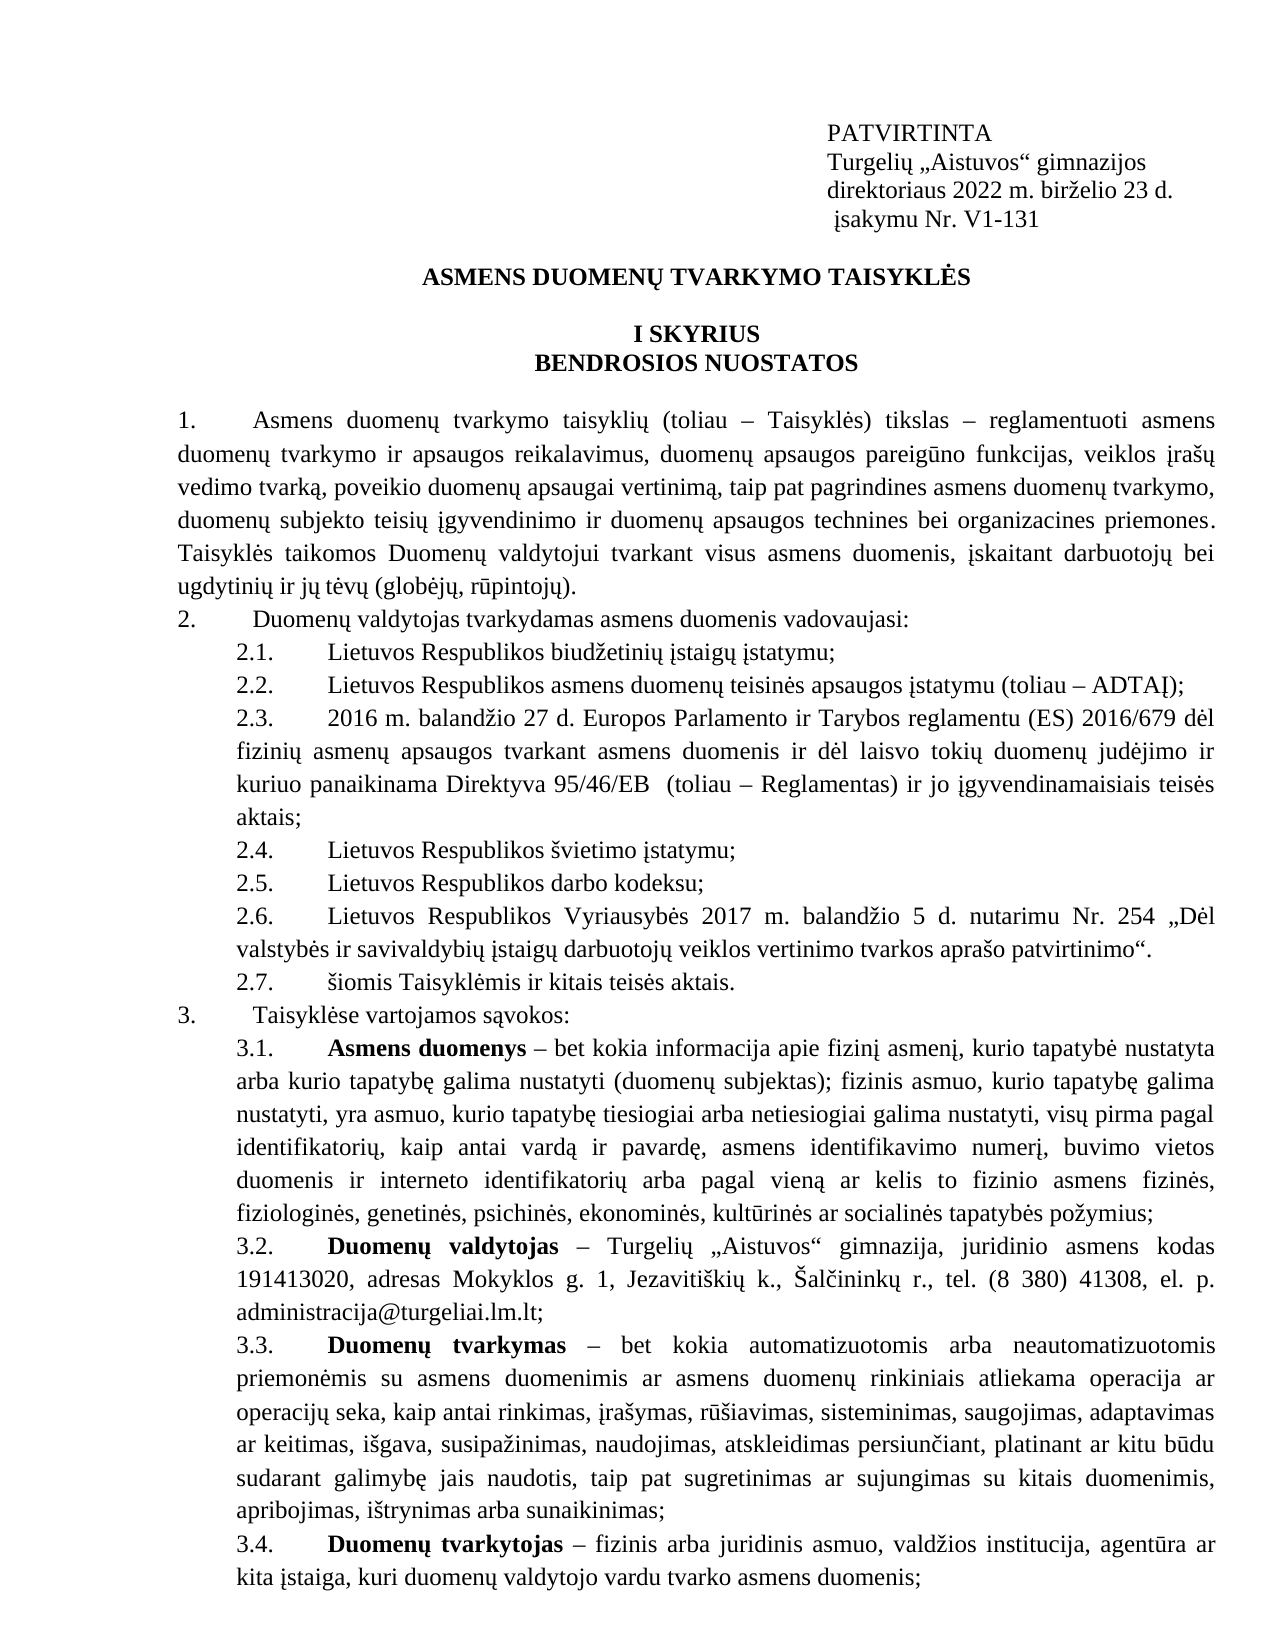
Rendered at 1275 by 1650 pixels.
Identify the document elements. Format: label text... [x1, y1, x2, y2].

list Duomenų tvarkytojas – fizinis arba juridinis asmuo, valdžios institucija, agentūra ar kita įstaiga, kuri duomenų valdytojo vardu tvarko asmens duomenis; [236, 1529, 1216, 1590]
list Lietuvos Respublikos švietimo įstatymu; [236, 835, 1216, 864]
list Lietuvos Respublikos darbo kodeksu; [236, 868, 1216, 897]
list Asmens duomenų tvarkymo taisyklių (toliau – Taisyklės) tikslas – reglamentuoti asmens duomenų tvarkymo ir apsaugos reikalavimus, duomenų apsaugos pareigūno funkcijas, veiklos įrašų vedimo tvarką, poveikio duomenų apsaugai vertinimą, taip pat pagrindines asmens duomenų tvarkymo, duomenų subjekto teisių įgyvendinimo ir duomenų apsaugos technines bei organizacines priemones. Taisyklės taikomos Duomenų valdytojui tvarkant visus asmens duomenis, įskaitant darbuotojų bei ugdytinių ir jų tėvų (globėjų, rūpintojų). [177, 406, 1216, 600]
list Duomenų valdytojas – Turgelių „Aistuvos“ gimnazija, juridinio asmens kodas 191413020, adresas Mokyklos g. 1, Jezavitiškių k., Šalčininkų r., tel. (8 380) 41308, el. p. administracija@turgeliai.lm.lt; [236, 1231, 1216, 1326]
list Lietuvos Respublikos Vyriausybės 2017 m. balandžio 5 d. nutarimu Nr. 254 „Dėl valstybės ir savivaldybių įstaigų darbuotojų veiklos vertinimo tvarkos aprašo patvirtinimo“. [236, 901, 1216, 963]
list Duomenų tvarkymas – bet kokia automatizuotomis arba neautomatizuotomis priemonėmis su asmens duomenimis ar asmens duomenų rinkiniais atliekama operacija ar operacijų seka, kaip antai rinkimas, įrašymas, rūšiavimas, sisteminimas, saugojimas, adaptavimas ar keitimas, išgava, susipažinimas, naudojimas, atskleidimas persiunčiant, platinant ar kitu būdu sudarant galimybę jais naudotis, taip pat sugretinimas ar sujungimas su kitais duomenimis, apribojimas, ištrynimas arba sunaikinimas; [236, 1331, 1216, 1524]
list Asmens duomenys – bet kokia informacija apie fizinį asmenį, kurio tapatybė nustatyta arba kurio tapatybę galima nustatyti (duomenų subjektas); fizinis asmuo, kurio tapatybę galima nustatyti, yra asmuo, kurio tapatybę tiesiogiai arba netiesiogiai galima nustatyti, visų pirma pagal identifikatorių, kaip antai vardą ir pavardę, asmens identifikavimo numerį, buvimo vietos duomenis ir interneto identifikatorių arba pagal vieną ar kelis to fizinio asmens fizinės, fiziologinės, genetinės, psichinės, ekonominės, kultūrinės ar socialinės tapatybės požymius; [236, 1033, 1216, 1227]
list Lietuvos Respublikos biudžetinių įstaigų įstatymu; [236, 637, 1216, 666]
list 2016 m. balandžio 27 d. Europos Parlamento ir Tarybos reglamentu (ES) 2016/679 dėl fizinių asmenų apsaugos tvarkant asmens duomenis ir dėl laisvo tokių duomenų judėjimo ir kuriuo panaikinama Direktyva 95/46/EB (toliau – Reglamentas) ir jo įgyvendinamaisiais teisės aktais; [236, 703, 1216, 831]
text I SKYRIUS [177, 319, 1216, 348]
text PATVIRTINTA [827, 118, 1216, 147]
list Duomenų valdytojas tvarkydamas asmens duomenis vadovaujasi: [177, 604, 1216, 633]
text įsakymu Nr. V1-131 [177, 204, 1216, 233]
text ASMENS duomenų tvarkymo taisyklės [177, 262, 1216, 291]
text Bendrosios nuostatos [177, 348, 1216, 377]
text Turgelių „Aistuvos“ gimnazijos direktoriaus 2022 m. birželio 23 d. [827, 147, 1216, 204]
list šiomis Taisyklėmis ir kitais teisės aktais. [236, 967, 1216, 996]
list Taisyklėse vartojamos sąvokos: [177, 1000, 1216, 1029]
list Lietuvos Respublikos asmens duomenų teisinės apsaugos įstatymu (toliau – ADTAĮ); [236, 670, 1216, 699]
